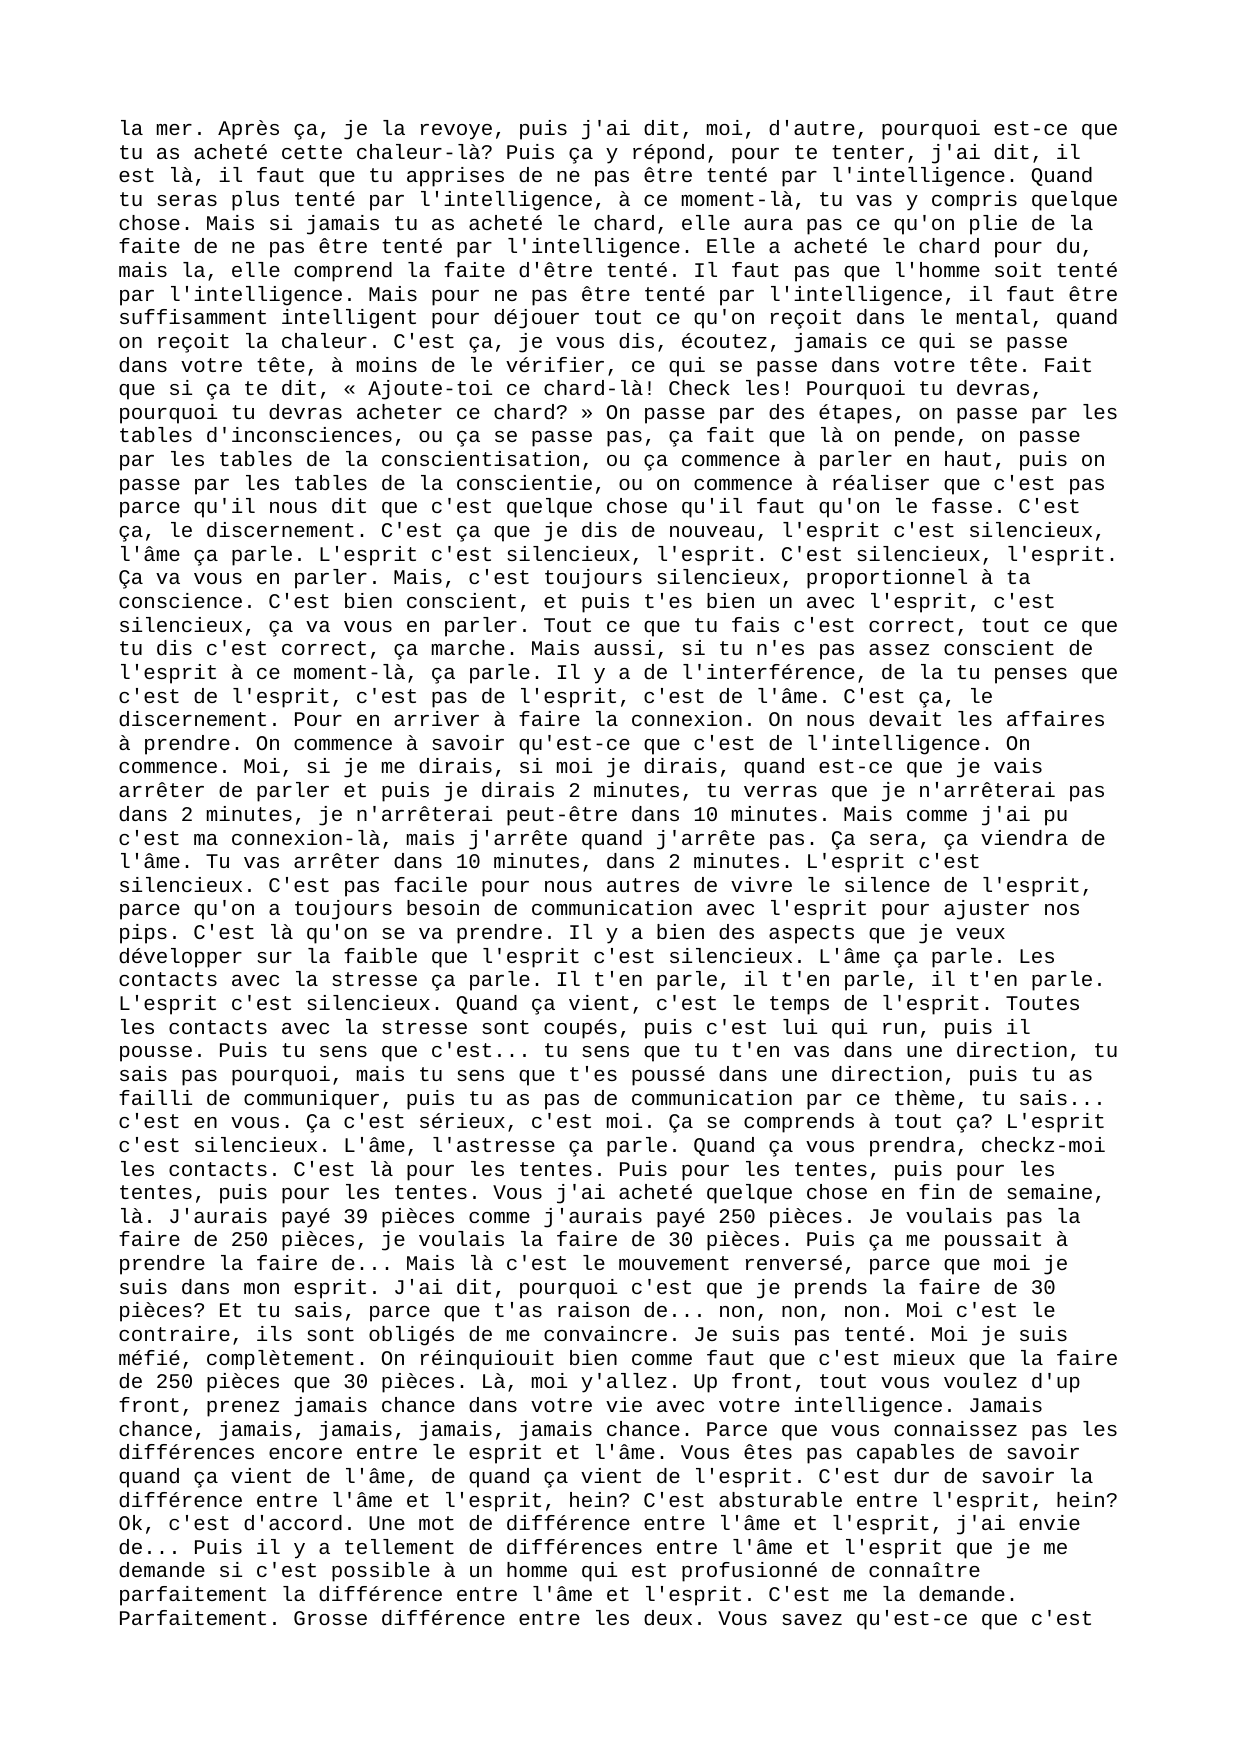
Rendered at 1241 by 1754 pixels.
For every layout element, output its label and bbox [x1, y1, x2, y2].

text [118, 118, 1122, 1631]
